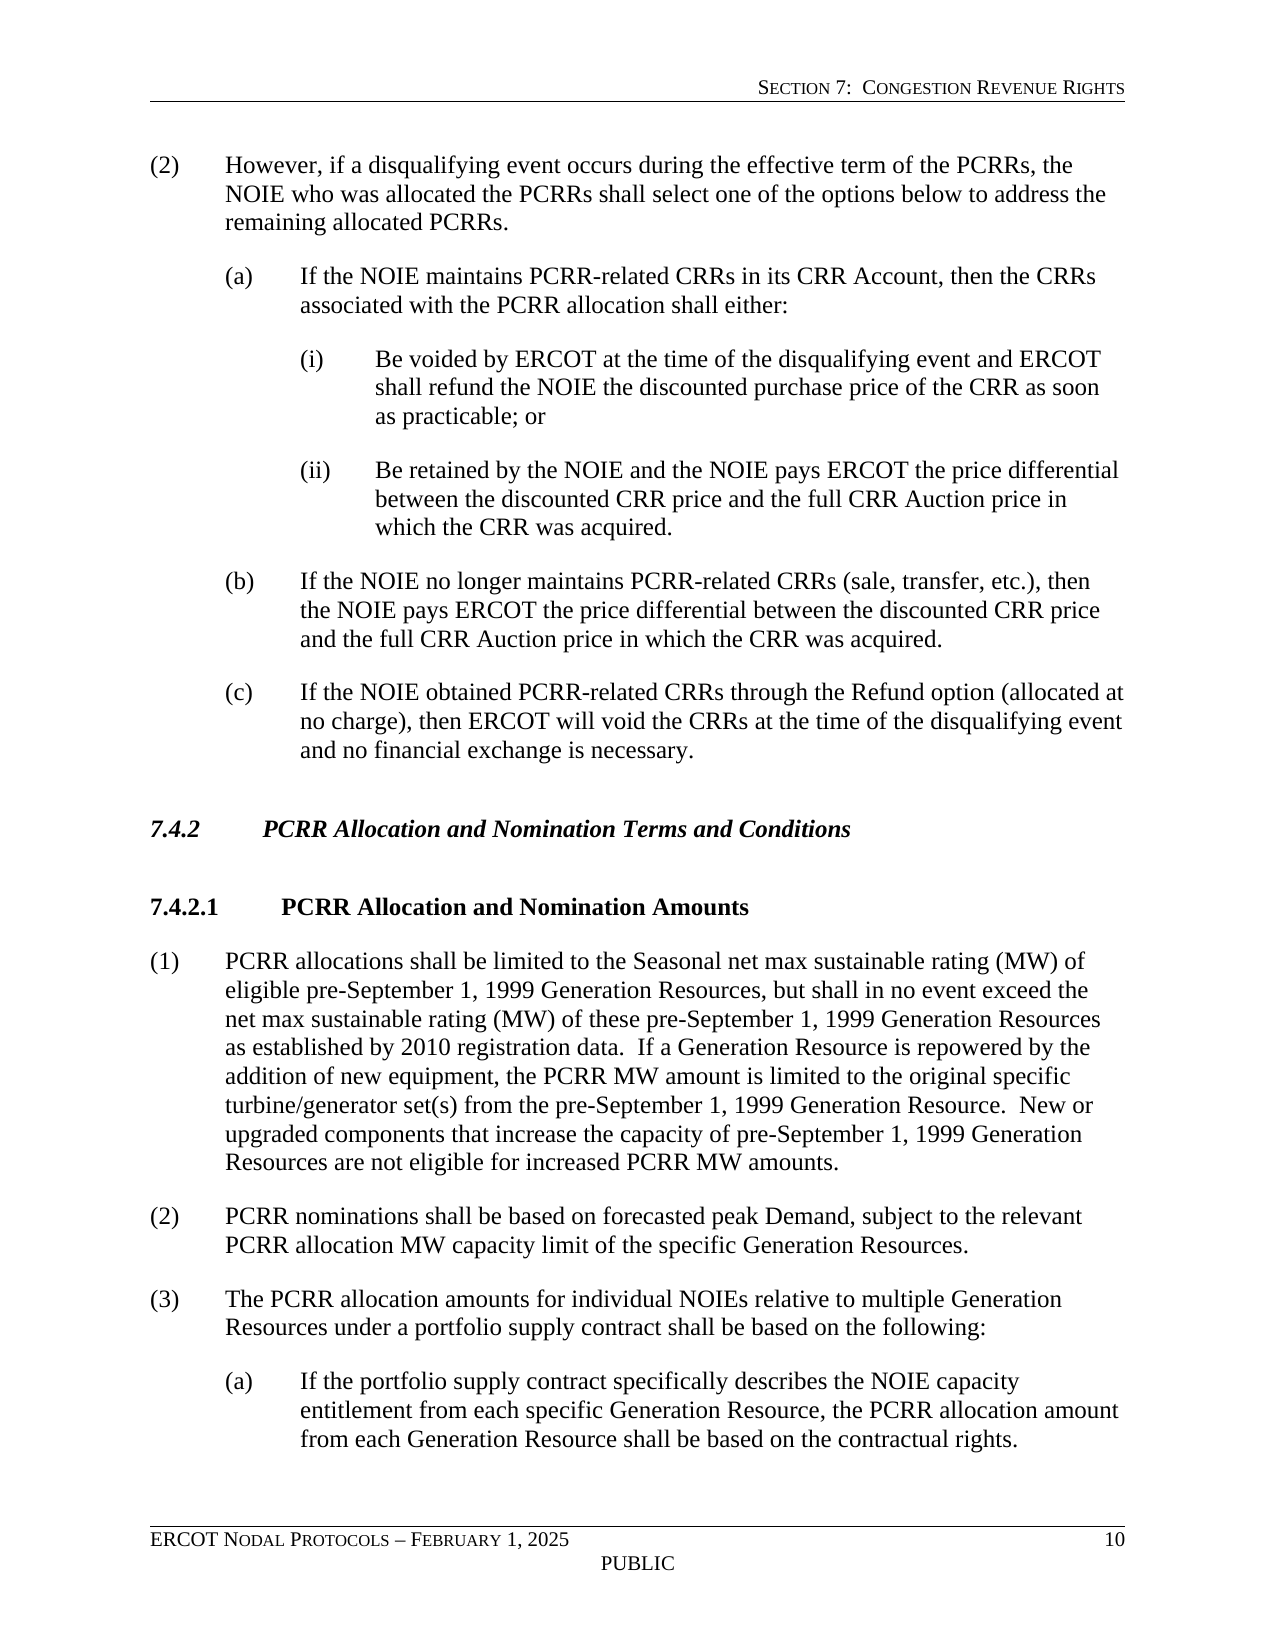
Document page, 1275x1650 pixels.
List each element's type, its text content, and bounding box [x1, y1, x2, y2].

text (2) PCRR nominations shall be based on forecasted peak Demand, subject to the relevant PCRR allocation MW capacity limit of the specific Generation Resources. [150, 1201, 1125, 1259]
text (1) PCRR allocations shall be limited to the Seasonal net max sustainable rating (MW) of eligible pre-September 1, 1999 Generation Resources, but shall in no event exceed the net max sustainable rating (MW) of these pre-September 1, 1999 Generation Resources as established by 2010 registration data. If a Generation Resource is repowered by the addition of new equipment, the PCRR MW amount is limited to the original specific turbine/generator set(s) from the pre-September 1, 1999 Generation Resource. New or upgraded components that increase the capacity of pre-September 1, 1999 Generation Resources are not eligible for increased PCRR MW amounts. [150, 946, 1125, 1176]
text (b) If the NOIE no longer maintains PCRR-related CRRs (sale, transfer, etc.), then the NOIE pays ERCOT the price differential between the discounted CRR price and the full CRR Auction price in which the CRR was acquired. [225, 566, 1125, 652]
text (3) The PCRR allocation amounts for individual NOIEs relative to multiple Generation Resources under a portfolio supply contract shall be based on the following: [150, 1284, 1125, 1341]
text (ii) Be retained by the NOIE and the NOIE pays ERCOT the price differential between the discounted CRR price and the full CRR Auction price in which the CRR was acquired. [300, 455, 1125, 541]
text 7.4.2.1 PCRR Allocation and Nomination Amounts [150, 892, 1125, 921]
text (a) If the portfolio supply contract specifically describes the NOIE capacity entitlement from each specific Generation Resource, the PCRR allocation amount from each Generation Resource shall be based on the contractual rights. [225, 1366, 1125, 1452]
text 7.4.2 PCRR Allocation and Nomination Terms and Conditions [150, 814, 1125, 842]
text (i) Be voided by ERCOT at the time of the disqualifying event and ERCOT shall refund the NOIE the discounted purchase price of the CRR as soon as practicable; or [300, 344, 1125, 430]
text (c) If the NOIE obtained PCRR-related CRRs through the Refund option (allocated at no charge), then ERCOT will void the CRRs at the time of the disqualifying event and no financial exchange is necessary. [225, 677, 1125, 764]
text (a) If the NOIE maintains PCRR-related CRRs in its CRR Account, then the CRRs associated with the PCRR allocation shall either: [225, 261, 1125, 319]
text (2) However, if a disqualifying event occurs during the effective term of the PCRRs, the NOIE who was allocated the PCRRs shall select one of the options below to address the remaining allocated PCRRs. [150, 150, 1125, 236]
